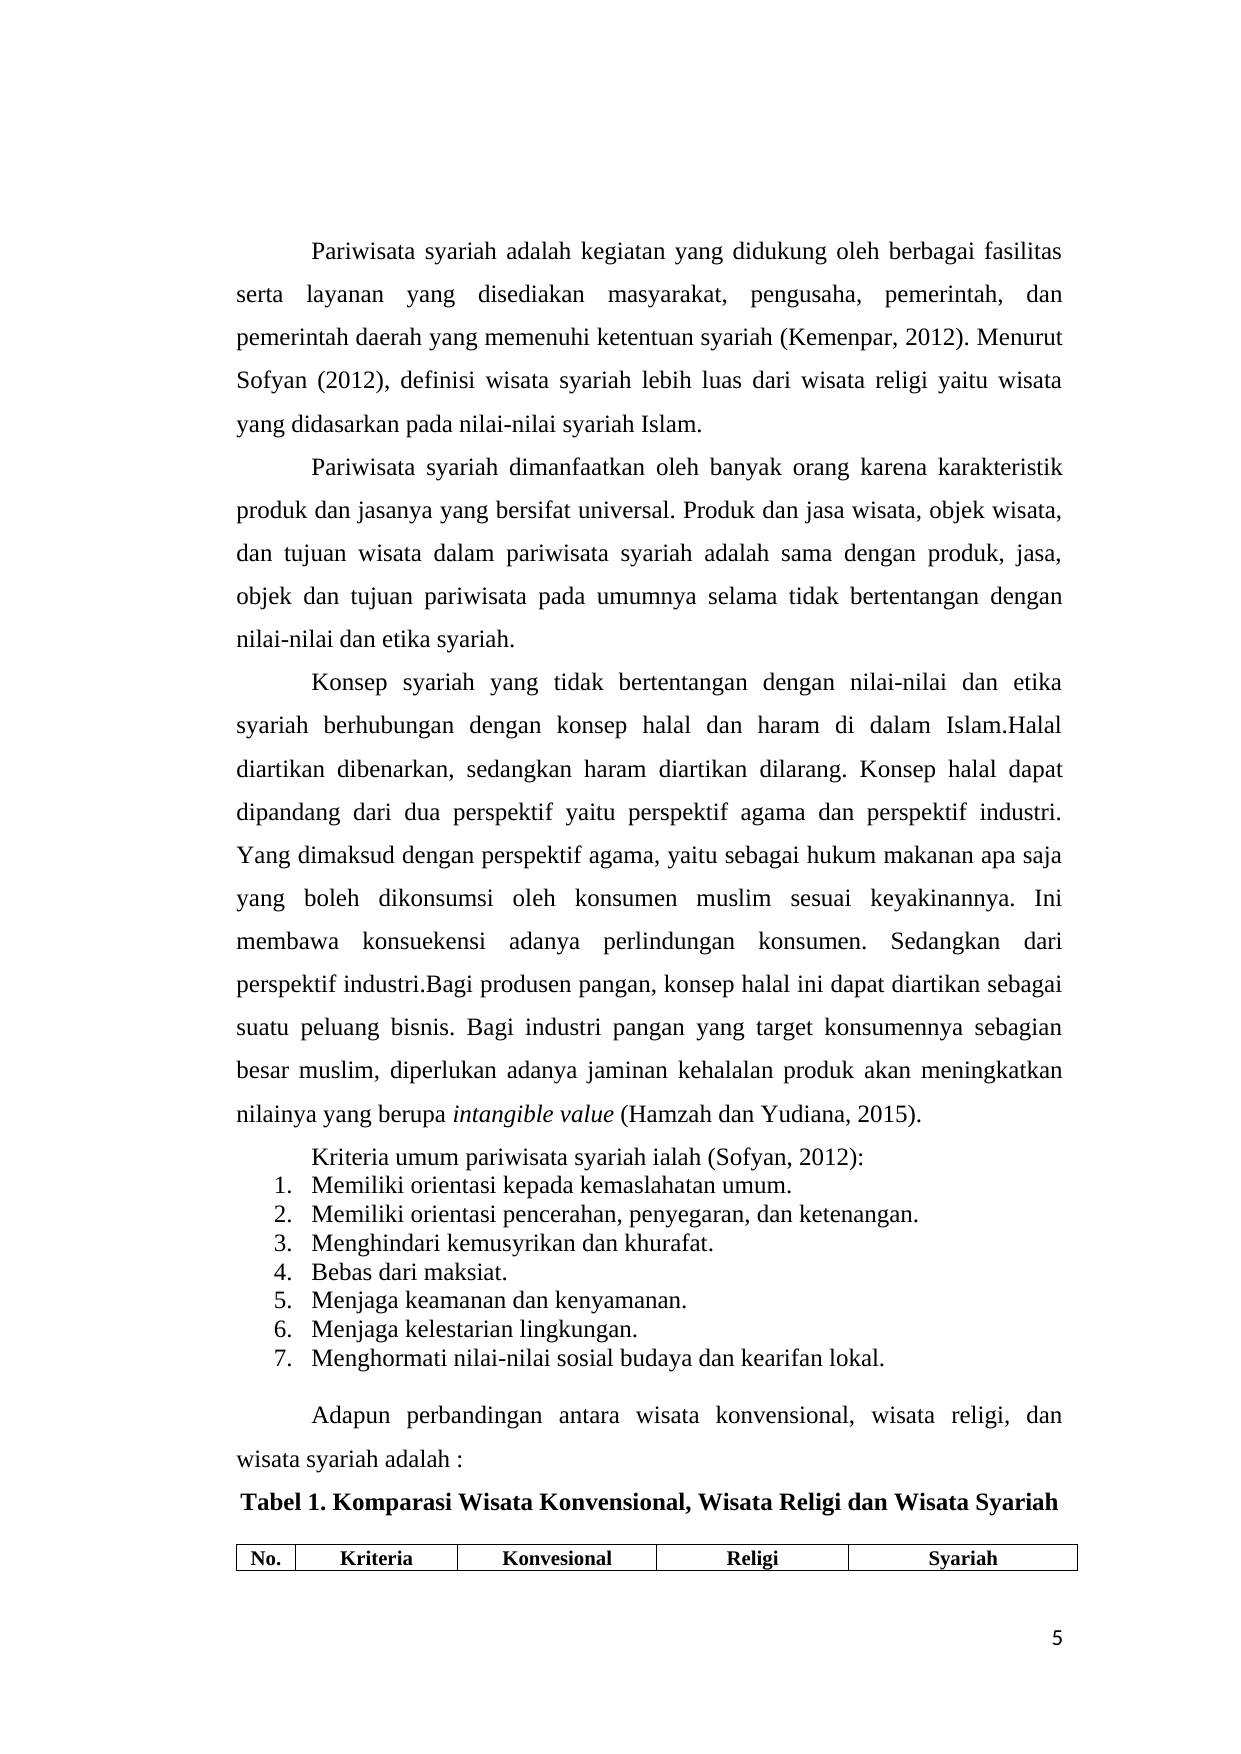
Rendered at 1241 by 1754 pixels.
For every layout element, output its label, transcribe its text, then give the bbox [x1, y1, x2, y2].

text Konsep syariah yang tidak bertentangan dengan nilai-nilai dan etika syariah berhubungan dengan konsep halal dan haram di dalam Islam.Halal diartikan dibenarkan, sedangkan haram diartikan dilarang. Konsep halal dapat dipandang dari dua perspektif yaitu perspektif agama dan perspektif industri. Yang dimaksud dengan perspektif agama, yaitu sebagai hukum makanan apa saja yang boleh dikonsumsi oleh konsumen muslim sesuai keyakinannya. Ini membawa konsuekensi adanya perlindungan konsumen. Sedangkan dari perspektif industri.Bagi produsen pangan, konsep halal ini dapat diartikan sebagai suatu peluang bisnis. Bagi industri pangan yang target konsumennya sebagian besar muslim, diperlukan adanya jaminan kehalalan produk akan meningkatkan nilainya yang berupa intangible value (Hamzah dan Yudiana, 2015). [236, 667, 1063, 1127]
table_header Konvesional [458, 1545, 656, 1569]
text Adapun perbandingan antara wisata konvensional, wisata religi, dan wisata syariah adalah : [236, 1401, 1063, 1472]
list Memiliki orientasi kepada kemaslahatan umum. [274, 1171, 1063, 1199]
list Menjaga kelestarian lingkungan. [274, 1314, 1063, 1343]
list Memiliki orientasi pencerahan, penyegaran, dan ketenangan. [274, 1199, 1063, 1228]
text Pariwisata syariah adalah kegiatan yang didukung oleh berbagai fasilitas serta layanan yang disediakan masyarakat, pengusaha, pemerintah, dan pemerintah daerah yang memenuhi ketentuan syariah (Kemenpar, 2012). Menurut Sofyan (2012), definisi wisata syariah lebih luas dari wisata religi yaitu wisata yang didasarkan pada nilai-nilai syariah Islam. [236, 236, 1063, 437]
list Menghormati nilai-nilai sosial budaya dan kearifan lokal. [274, 1343, 1063, 1372]
list Bebas dari maksiat. [274, 1257, 1063, 1286]
text Tabel 1. Komparasi Wisata Konvensional, Wisata Religi dan Wisata Syariah [236, 1487, 1063, 1516]
table_header Religi [657, 1545, 848, 1569]
text Kriteria umum pariwisata syariah ialah (Sofyan, 2012): [236, 1142, 1063, 1171]
list Menjaga keamanan dan kenyamanan. [274, 1286, 1063, 1314]
text Pariwisata syariah dimanfaatkan oleh banyak orang karena karakteristik produk dan jasanya yang bersifat universal. Produk dan jasa wisata, objek wisata, dan tujuan wisata dalam pariwisata syariah adalah sama dengan produk, jasa, objek dan tujuan pariwisata pada umumnya selama tidak bertentangan dengan nilai-nilai dan etika syariah. [236, 452, 1063, 653]
table_header No. [237, 1545, 295, 1569]
table_header Syariah [849, 1545, 1077, 1569]
table_header Kriteria [296, 1545, 457, 1569]
list Menghindari kemusyrikan dan khurafat. [274, 1228, 1063, 1257]
